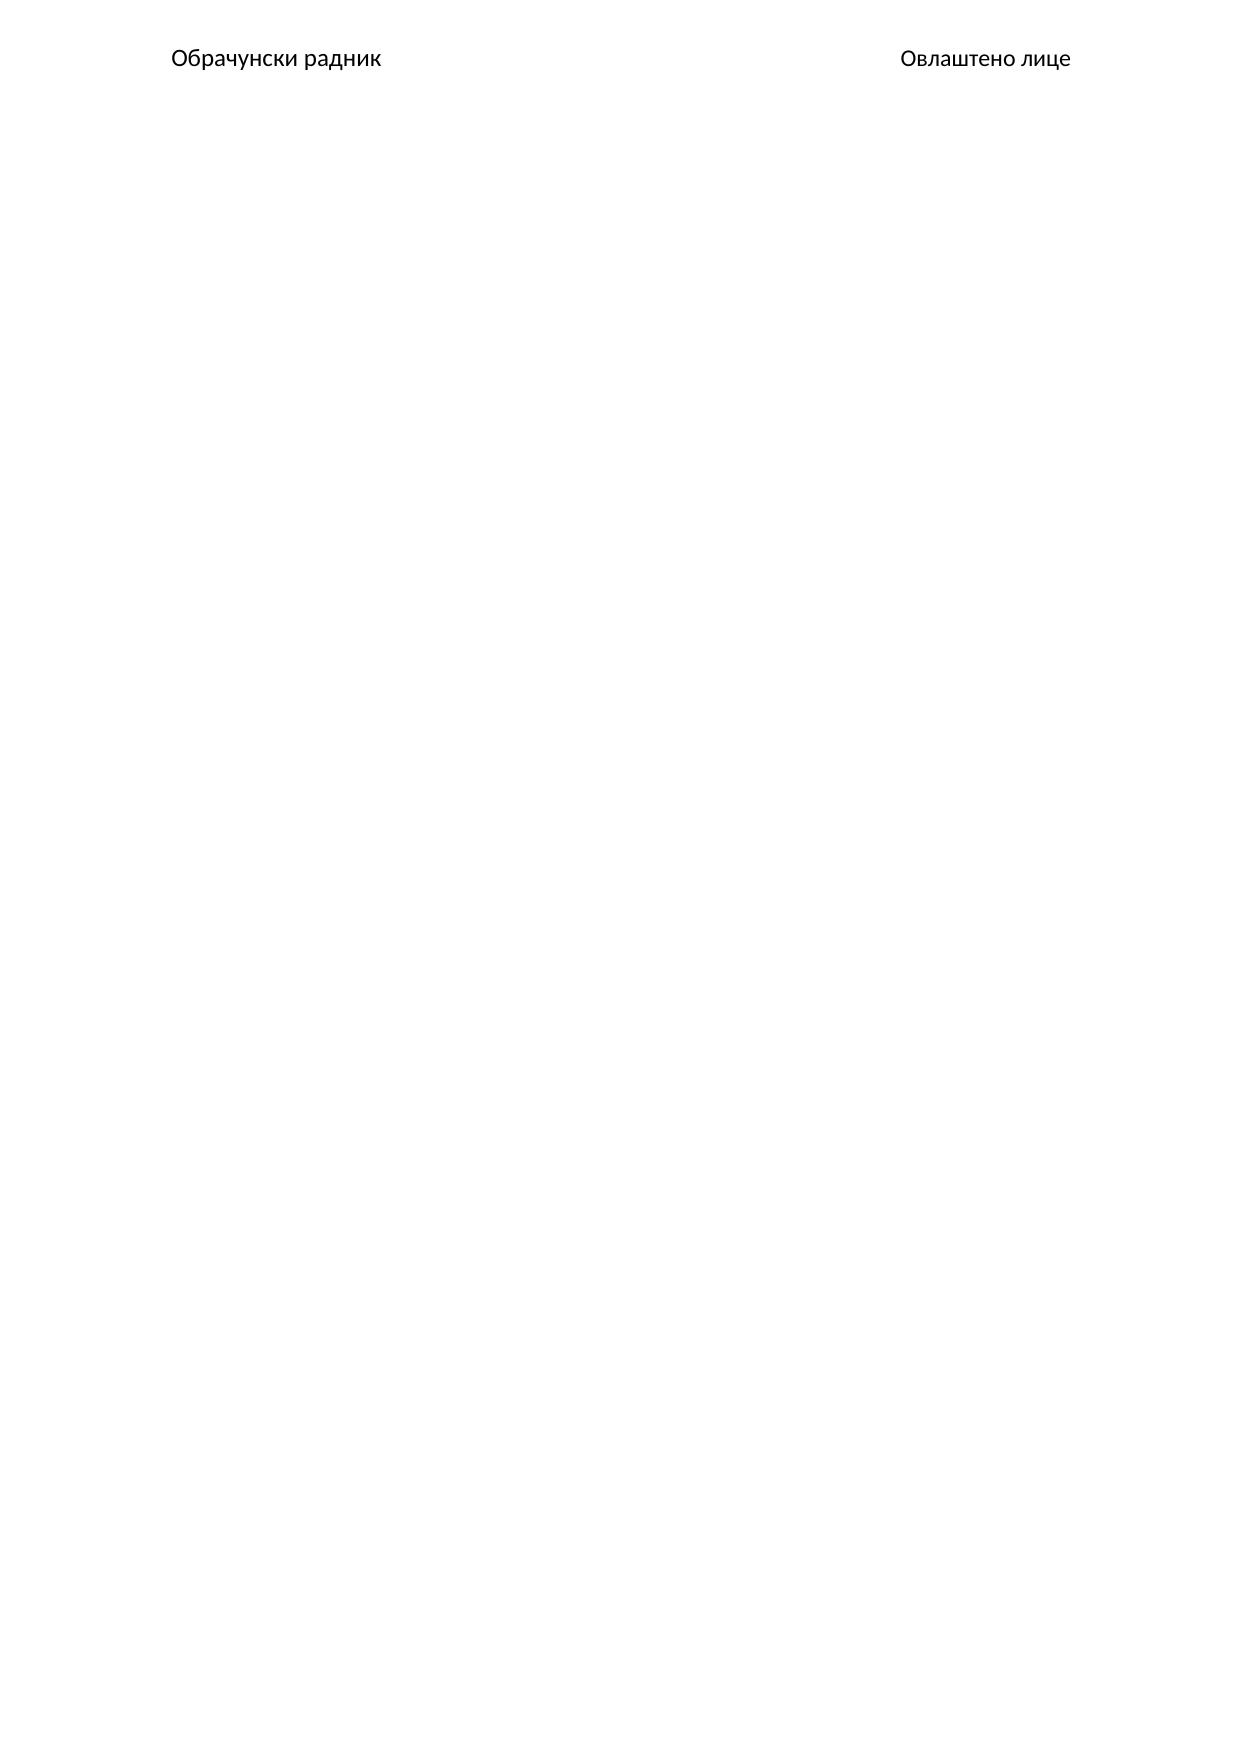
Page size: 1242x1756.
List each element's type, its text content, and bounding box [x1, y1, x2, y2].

text Обрачунски радник Овлаштено лице [171, 42, 1194, 72]
